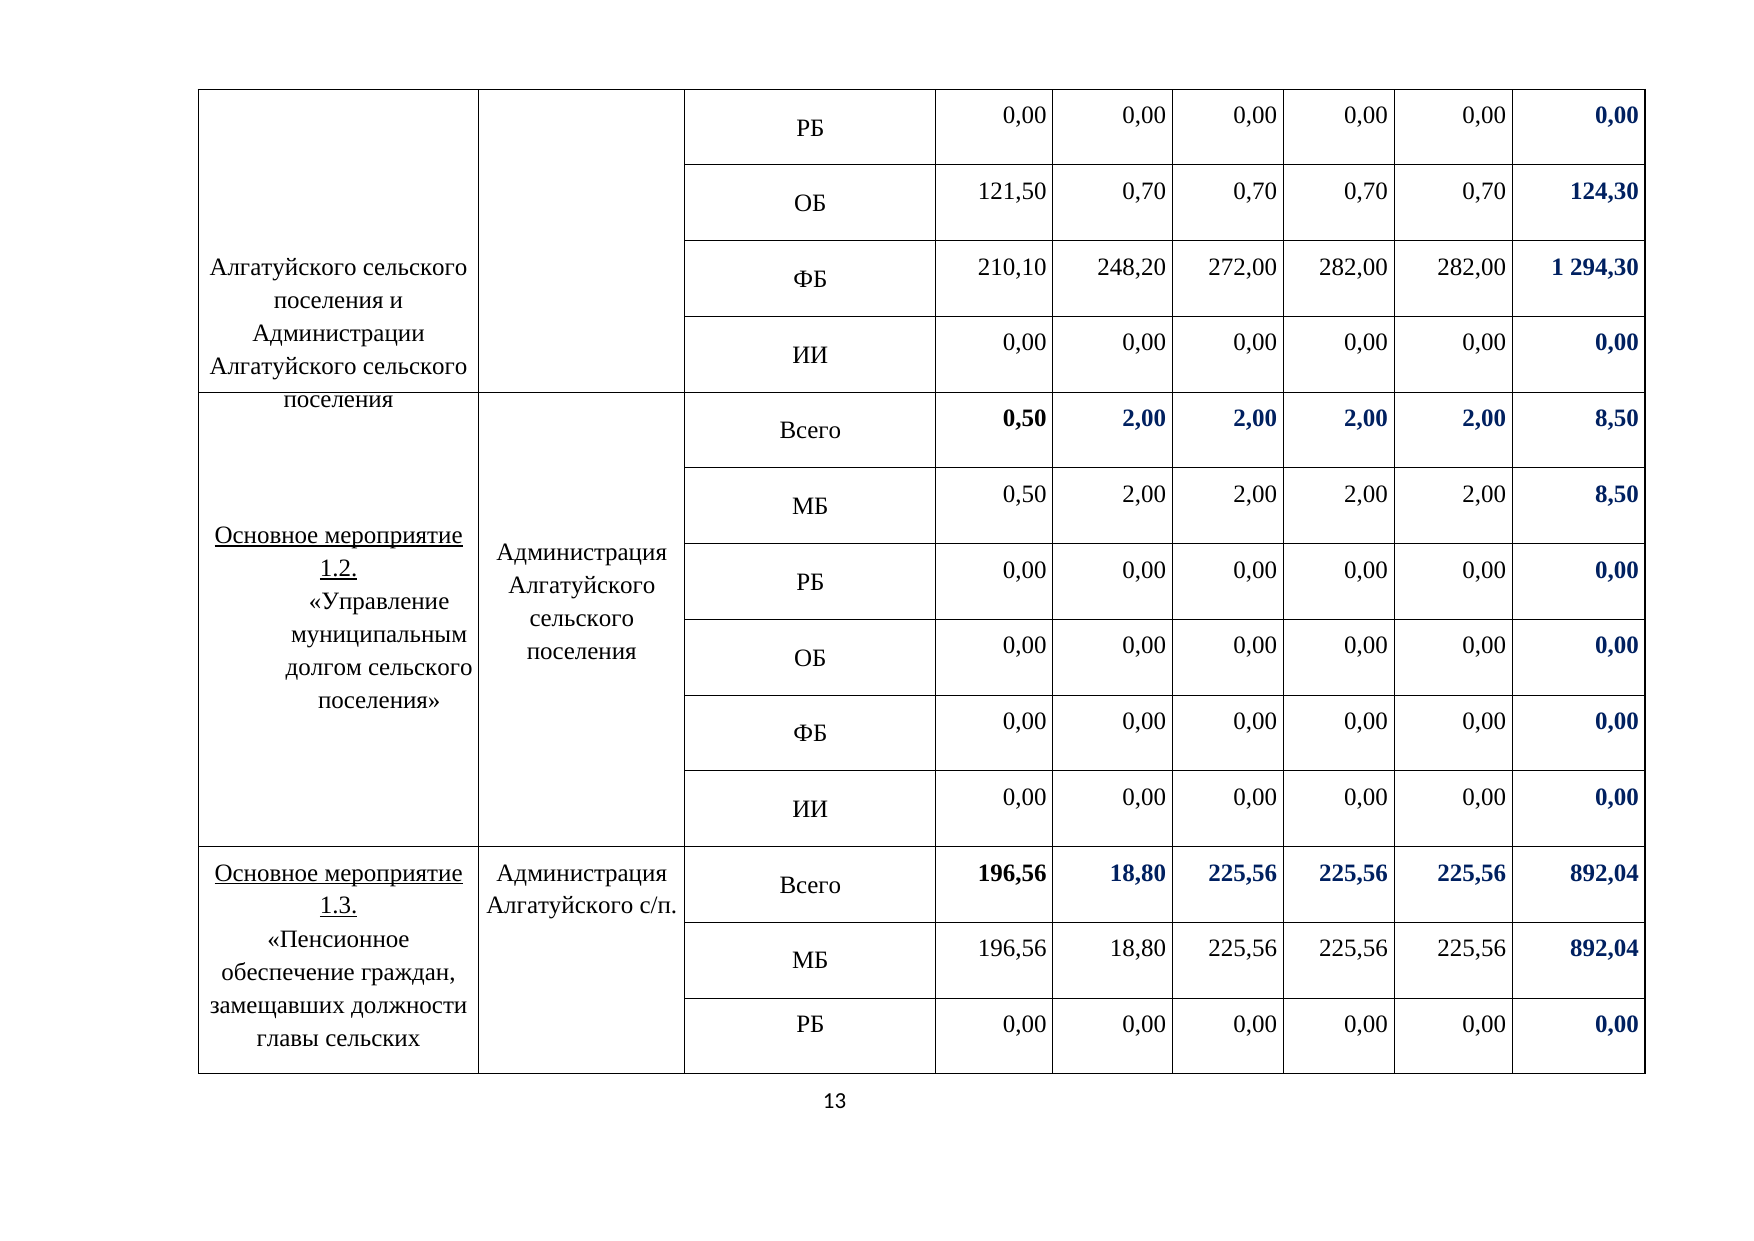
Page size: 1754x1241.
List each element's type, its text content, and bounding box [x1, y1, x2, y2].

table_cell 0,00 [1395, 317, 1512, 392]
table_cell 196,56 [936, 847, 1052, 922]
table_cell 0,00 [1173, 771, 1283, 846]
table_cell 0,00 [1284, 696, 1394, 770]
table_cell 0,00 [1284, 90, 1394, 164]
table_cell 0,00 [1395, 90, 1512, 164]
table_cell 0,00 [1053, 544, 1172, 619]
table_cell Основное мероприятие 1.3. «Пенсионное обеспечение граждан, замещавших должности главы сельских поселений и муниципальных служащих» [199, 847, 478, 1073]
table_cell 0,00 [1513, 999, 1644, 1073]
table_cell 0,00 [1395, 620, 1512, 694]
table_cell ФБ [685, 241, 935, 316]
table_cell 892,04 [1513, 923, 1644, 997]
table_cell 0,00 [1513, 90, 1644, 164]
table_cell 0,00 [1513, 771, 1644, 846]
table_cell Администрация Алгатуйского сельского поселения [479, 393, 684, 846]
table_cell 0,50 [936, 393, 1052, 467]
table_cell МБ [685, 468, 935, 543]
table_cell 0,00 [1173, 696, 1283, 770]
table_cell 210,10 [936, 241, 1052, 316]
table_cell 0,00 [1395, 999, 1512, 1073]
table_cell 0,70 [1173, 165, 1283, 240]
table_cell 0,00 [1053, 696, 1172, 770]
table_cell 0,00 [1513, 317, 1644, 392]
table_cell 282,00 [1284, 241, 1394, 316]
table_cell Всего [685, 847, 935, 922]
table_cell 0,00 [1284, 620, 1394, 694]
table_cell 248,20 [1053, 241, 1172, 316]
table_cell 2,00 [1173, 468, 1283, 543]
table_cell Администрация Алгатуйского с/п. [479, 847, 684, 1073]
table_cell РБ [685, 544, 935, 619]
table_cell 0,00 [936, 544, 1052, 619]
table_cell 0,00 [1053, 317, 1172, 392]
table_cell 0,00 [1173, 544, 1283, 619]
table_cell ИИ [685, 771, 935, 846]
table_cell 2,00 [1053, 468, 1172, 543]
table_cell 0,00 [936, 620, 1052, 694]
table_cell 0,00 [1284, 544, 1394, 619]
table_cell 18,80 [1053, 847, 1172, 922]
table_cell 124,30 [1513, 165, 1644, 240]
table_cell 2,00 [1173, 393, 1283, 467]
table_cell 196,56 [936, 923, 1052, 997]
table_cell 0,00 [1395, 544, 1512, 619]
table_cell 225,56 [1284, 923, 1394, 997]
table_cell Основное мероприятие 1.2. «Управление муниципальным долгом сельского поселения» [199, 393, 478, 846]
table_cell 0,00 [936, 317, 1052, 392]
table_cell ОБ [685, 620, 935, 694]
table_cell 272,00 [1173, 241, 1283, 316]
table_cell 8,50 [1513, 393, 1644, 467]
table_cell 0,00 [936, 771, 1052, 846]
table_cell 0,00 [1513, 620, 1644, 694]
table_cell 2,00 [1284, 393, 1394, 467]
table_cell ИИ [685, 317, 935, 392]
table_cell 0,00 [1395, 771, 1512, 846]
table_cell Всего [685, 393, 935, 467]
table_cell 0,00 [1173, 620, 1283, 694]
table_cell 225,56 [1395, 923, 1512, 997]
table_cell 225,56 [1395, 847, 1512, 922]
table_cell 18,80 [1053, 923, 1172, 997]
table_cell 0,70 [1395, 165, 1512, 240]
table_cell 0,00 [1053, 771, 1172, 846]
table_cell 0,50 [936, 468, 1052, 543]
table_cell РБ [685, 90, 935, 164]
table_cell РБ [685, 999, 935, 1073]
table_cell 0,00 [1053, 999, 1172, 1073]
table_cell ОБ [685, 165, 935, 240]
table_cell 282,00 [1395, 241, 1512, 316]
table_cell 8,50 [1513, 468, 1644, 543]
table_cell 225,56 [1284, 847, 1394, 922]
table_cell 0,00 [1513, 544, 1644, 619]
table_cell 2,00 [1053, 393, 1172, 467]
table_cell 0,00 [1173, 999, 1283, 1073]
table_cell 0,00 [936, 999, 1052, 1073]
table_cell 0,00 [1284, 771, 1394, 846]
table_cell 0,00 [936, 696, 1052, 770]
table_cell 0,00 [1173, 317, 1283, 392]
table_cell 225,56 [1173, 923, 1283, 997]
table_cell 0,00 [1053, 620, 1172, 694]
table_cell 0,70 [1284, 165, 1394, 240]
table_cell 0,70 [1053, 165, 1172, 240]
table_cell 225,56 [1173, 847, 1283, 922]
table_cell ФБ [685, 696, 935, 770]
table_cell 121,50 [936, 165, 1052, 240]
table_cell 2,00 [1284, 468, 1394, 543]
table_cell 0,00 [1513, 696, 1644, 770]
table_cell 892,04 [1513, 847, 1644, 922]
table_cell 0,00 [1173, 90, 1283, 164]
table_cell 2,00 [1395, 468, 1512, 543]
table_cell 1 294,30 [1513, 241, 1644, 316]
table_cell 0,00 [936, 90, 1052, 164]
table_cell 0,00 [1053, 90, 1172, 164]
table_cell 0,00 [1284, 317, 1394, 392]
table_cell 0,00 [1395, 696, 1512, 770]
table_cell 0,00 [1284, 999, 1394, 1073]
table_cell МБ [685, 923, 935, 997]
table_cell 2,00 [1395, 393, 1512, 467]
